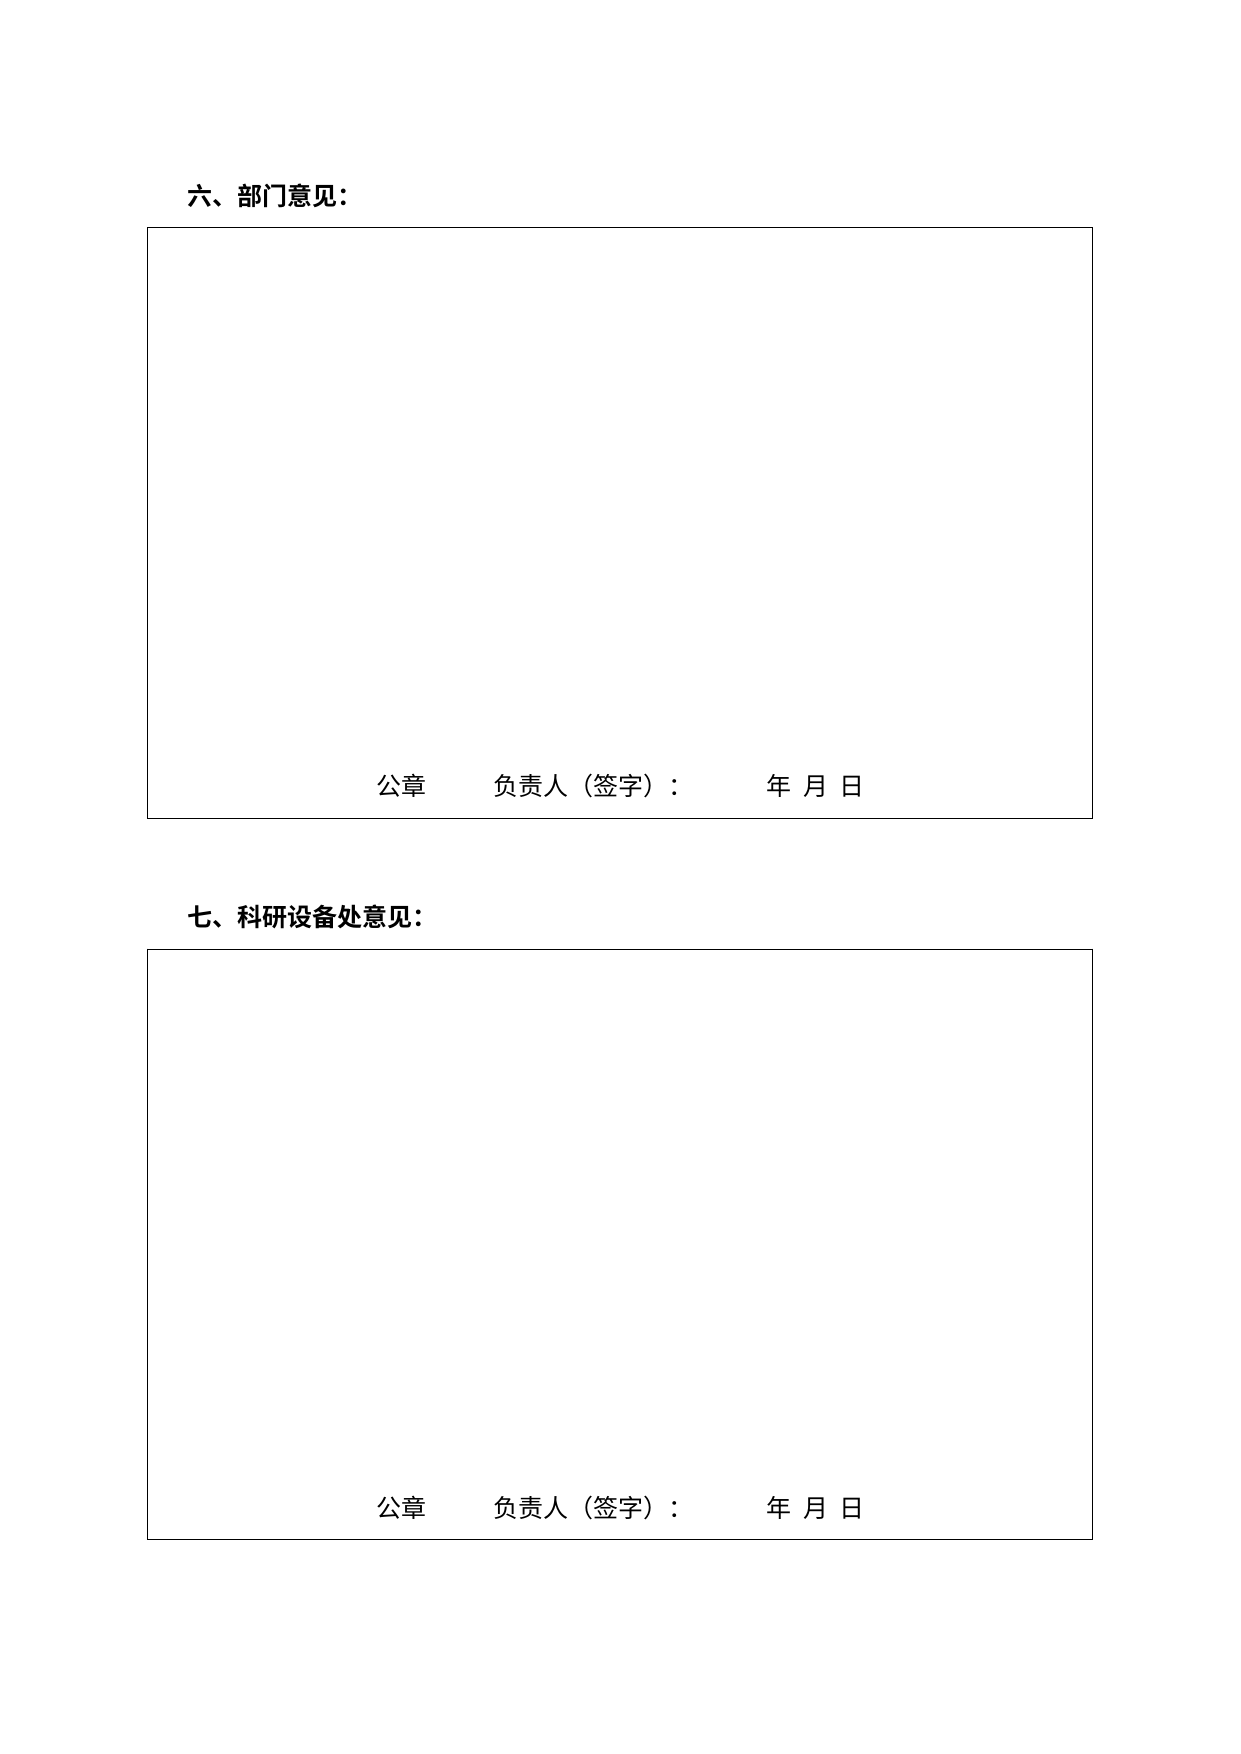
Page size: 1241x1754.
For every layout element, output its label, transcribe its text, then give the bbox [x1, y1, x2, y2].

text 七、科研设备处意见： [187, 883, 1053, 948]
table_header 公章 负责人（签字）： 年 月 日 [148, 950, 1092, 1539]
table_header 公章 负责人（签字）： 年 月 日 [148, 228, 1092, 817]
text 六、部门意见： [187, 162, 1053, 227]
